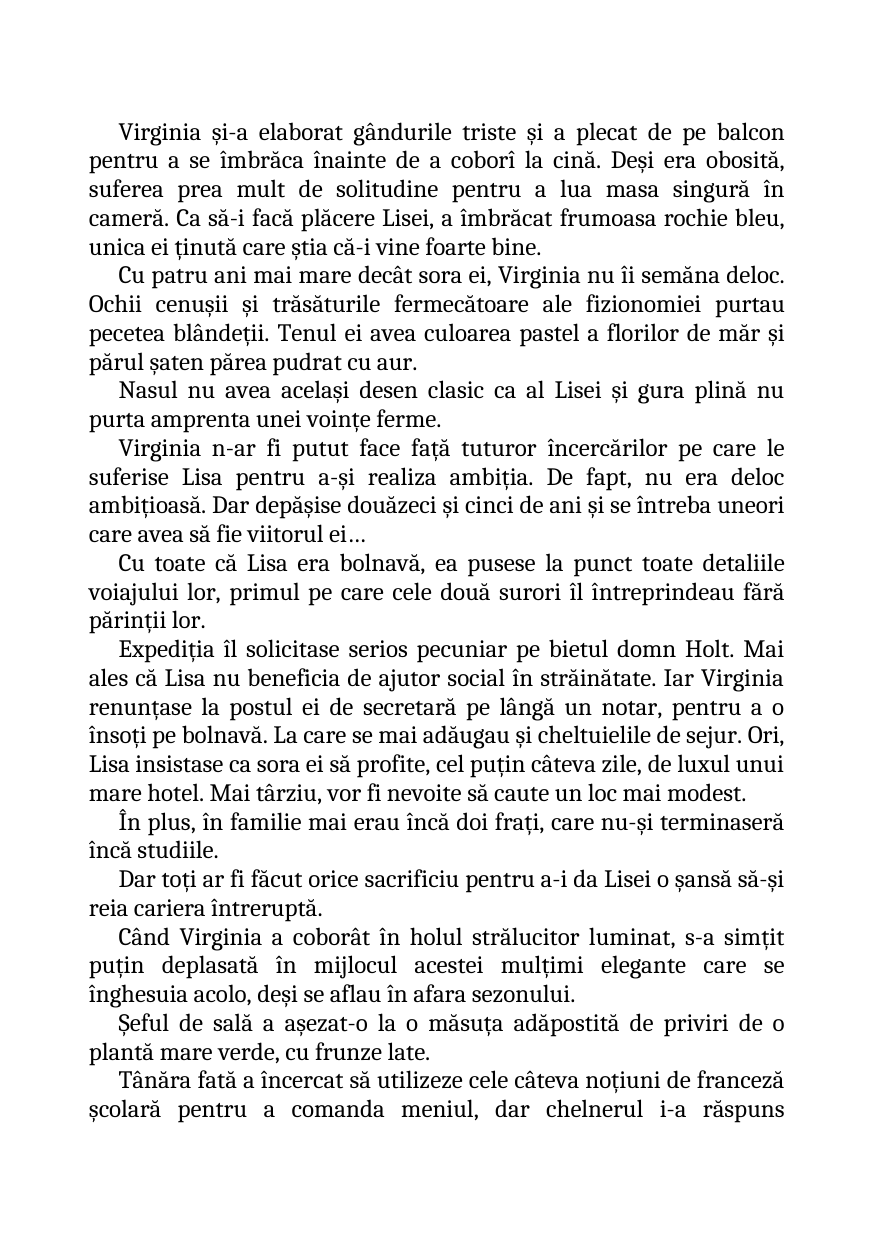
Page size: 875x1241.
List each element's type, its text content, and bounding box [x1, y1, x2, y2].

text Cu toate că Lisa era bolnavă, ea pusese la punct toate detaliile voiajului lor, primul pe care cele două surori îl întreprindeau fără părinții lor. [89, 549, 785, 635]
text Nasul nu avea același desen clasic ca al Lisei și gura plină nu purta amprenta unei voințe ferme. [89, 376, 785, 434]
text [89, 1066, 785, 1124]
text Virginia și-a elaborat gândurile triste și a plecat de pe balcon pentru a se îmbrăca înainte de a coborî la cină. Deși era obosită, suferea prea mult de solitudine pentru a lua masa singură în cameră. Ca să-i facă plăcere Lisei, a îmbrăcat frumoasa rochie bleu, unica ei ținută care știa că-i vine foarte bine. [89, 117, 785, 261]
text Cu patru ani mai mare decât sora ei, Virginia nu îi semăna deloc. Ochii cenușii și trăsăturile fermecătoare ale fizionomiei purtau pecetea blândeții. Tenul ei avea culoarea pastel a florilor de măr și părul șaten părea pudrat cu aur. [89, 261, 785, 376]
text În plus, în familie mai erau încă doi frați, care nu-și terminaseră încă studiile. [89, 807, 785, 865]
text Expediția îl solicitase serios pecuniar pe bietul domn Holt. Mai ales că Lisa nu beneficia de ajutor social în străinătate. Iar Virginia renunțase la postul ei de secretară pe lângă un notar, pentru a o însoți pe bolnavă. La care se mai adăugau și cheltuielile de sejur. Ori, Lisa insistase ca sora ei să profite, cel puțin câteva zile, de luxul unui mare hotel. Mai târziu, vor fi nevoite să caute un loc mai modest. [89, 635, 785, 807]
text Când Virginia a coborât în holul strălucitor luminat, s-a simțit puțin deplasată în mijlocul acestei mulțimi elegante care se înghesuia acolo, deși se aflau în afara sezonului. [89, 922, 785, 1009]
text Virginia n-ar fi putut face față tuturor încercărilor pe care le suferise Lisa pentru a-și realiza ambiția. De fapt, nu era deloc ambițioasă. Dar depășise douăzeci și cinci de ani și se întreba uneori care avea să fie viitorul ei… [89, 434, 785, 549]
text Dar toți ar fi făcut orice sacrificiu pentru a-i da Lisei o șansă să-și reia cariera întreruptă. [89, 865, 785, 922]
text Șeful de sală a așezat-o la o măsuța adăpostită de priviri de o plantă mare verde, cu frunze late. [89, 1009, 785, 1066]
